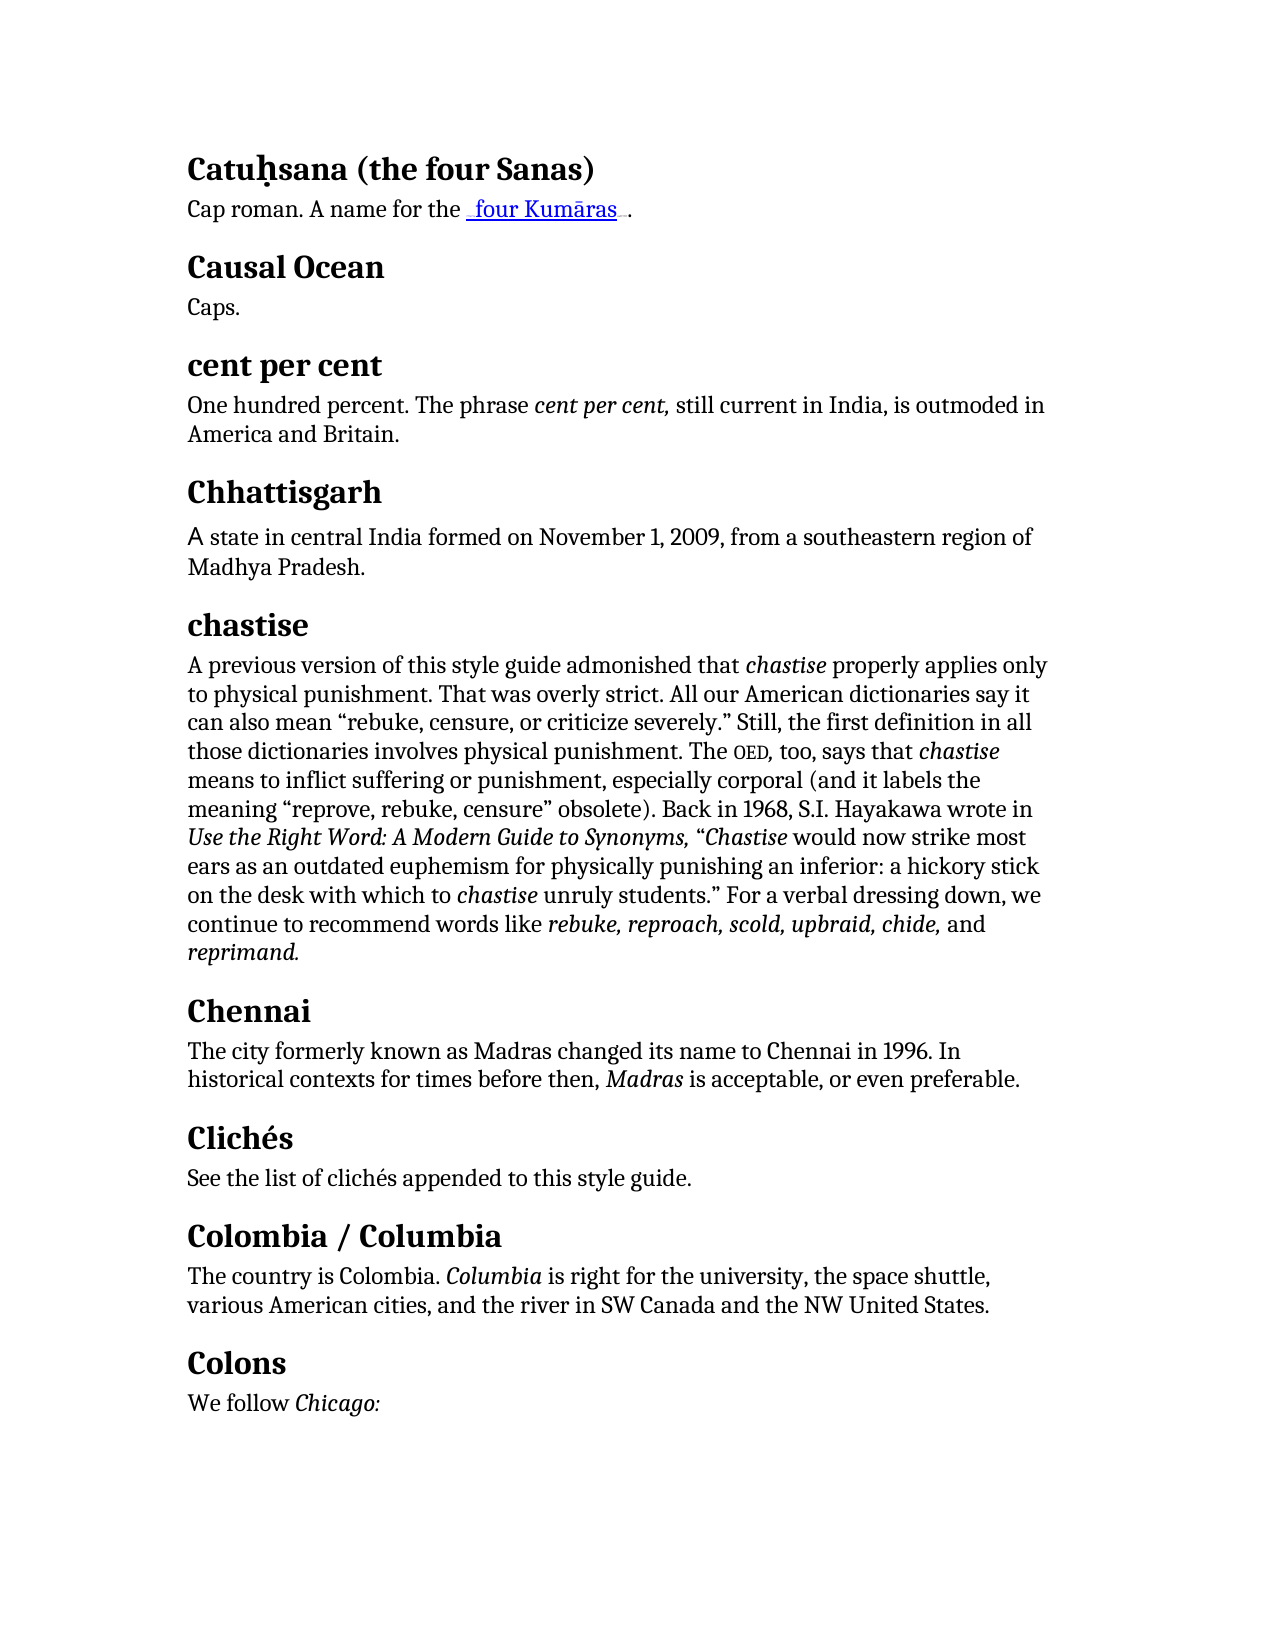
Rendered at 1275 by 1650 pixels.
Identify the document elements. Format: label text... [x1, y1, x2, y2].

text Caps. [187, 293, 1050, 322]
subtitle Colombia / Columbia [187, 1217, 1050, 1256]
text We follow : [187, 1389, 1050, 1418]
text A previous version of this style guide admonished that chastise properly applies only to physical punishment. That was overly strict. All our American dictionaries say it can also mean “rebuke, censure, or criticize severely.” Still, the first definition in all those dictionaries involves physical punishment. The oed, too, says that chastise means to inflict suffering or punishment, especially corporal (and it labels the meaning “reprove, rebuke, censure” obsolete). Back in 1968, S.I. Hayakawa wrote in Use the Right Word: A Modern Guide to Synonyms, “Chastise would now strike most ears as an outdated euphemism for physically punishing an inferior: a hickory stick on the desk with which to chastise unruly students.” For a verbal dressing down, we continue to recommend words like rebuke, reproach, scold, upbraid, chide, and reprimand. [187, 651, 1050, 967]
text One hundred percent. The phrase cent per cent, still current in India, is outmoded in America and Britain. [187, 391, 1050, 449]
subtitle chastise [187, 606, 1050, 644]
text A state in central India formed on November 1, 2009, from a southeastern region of Madhya Pradesh. [187, 518, 1050, 581]
subtitle Clichés [187, 1119, 1050, 1157]
subtitle Catuḥsana (the four Sanas) [187, 150, 1050, 188]
text The country is . is right for the university, the space shuttle, various American cities, and the river in and the NW United States. [187, 1262, 1050, 1319]
subtitle Colons [187, 1344, 1050, 1383]
text The city formerly known as changed its name to Chennai in 1996. In historical contexts for times before then, is acceptable, or even preferable. [187, 1037, 1050, 1094]
text Cap roman. A name for the 77TU7TUfour KumārasUU7T7T7T. [187, 194, 1050, 223]
subtitle Causal Ocean [187, 248, 1050, 287]
subtitle Chennai [187, 992, 1050, 1030]
subtitle cent per cent [187, 347, 1050, 385]
subtitle Chhattisgarh [187, 474, 1050, 512]
text See the list of clichés appended to this style guide. [187, 1164, 1050, 1192]
